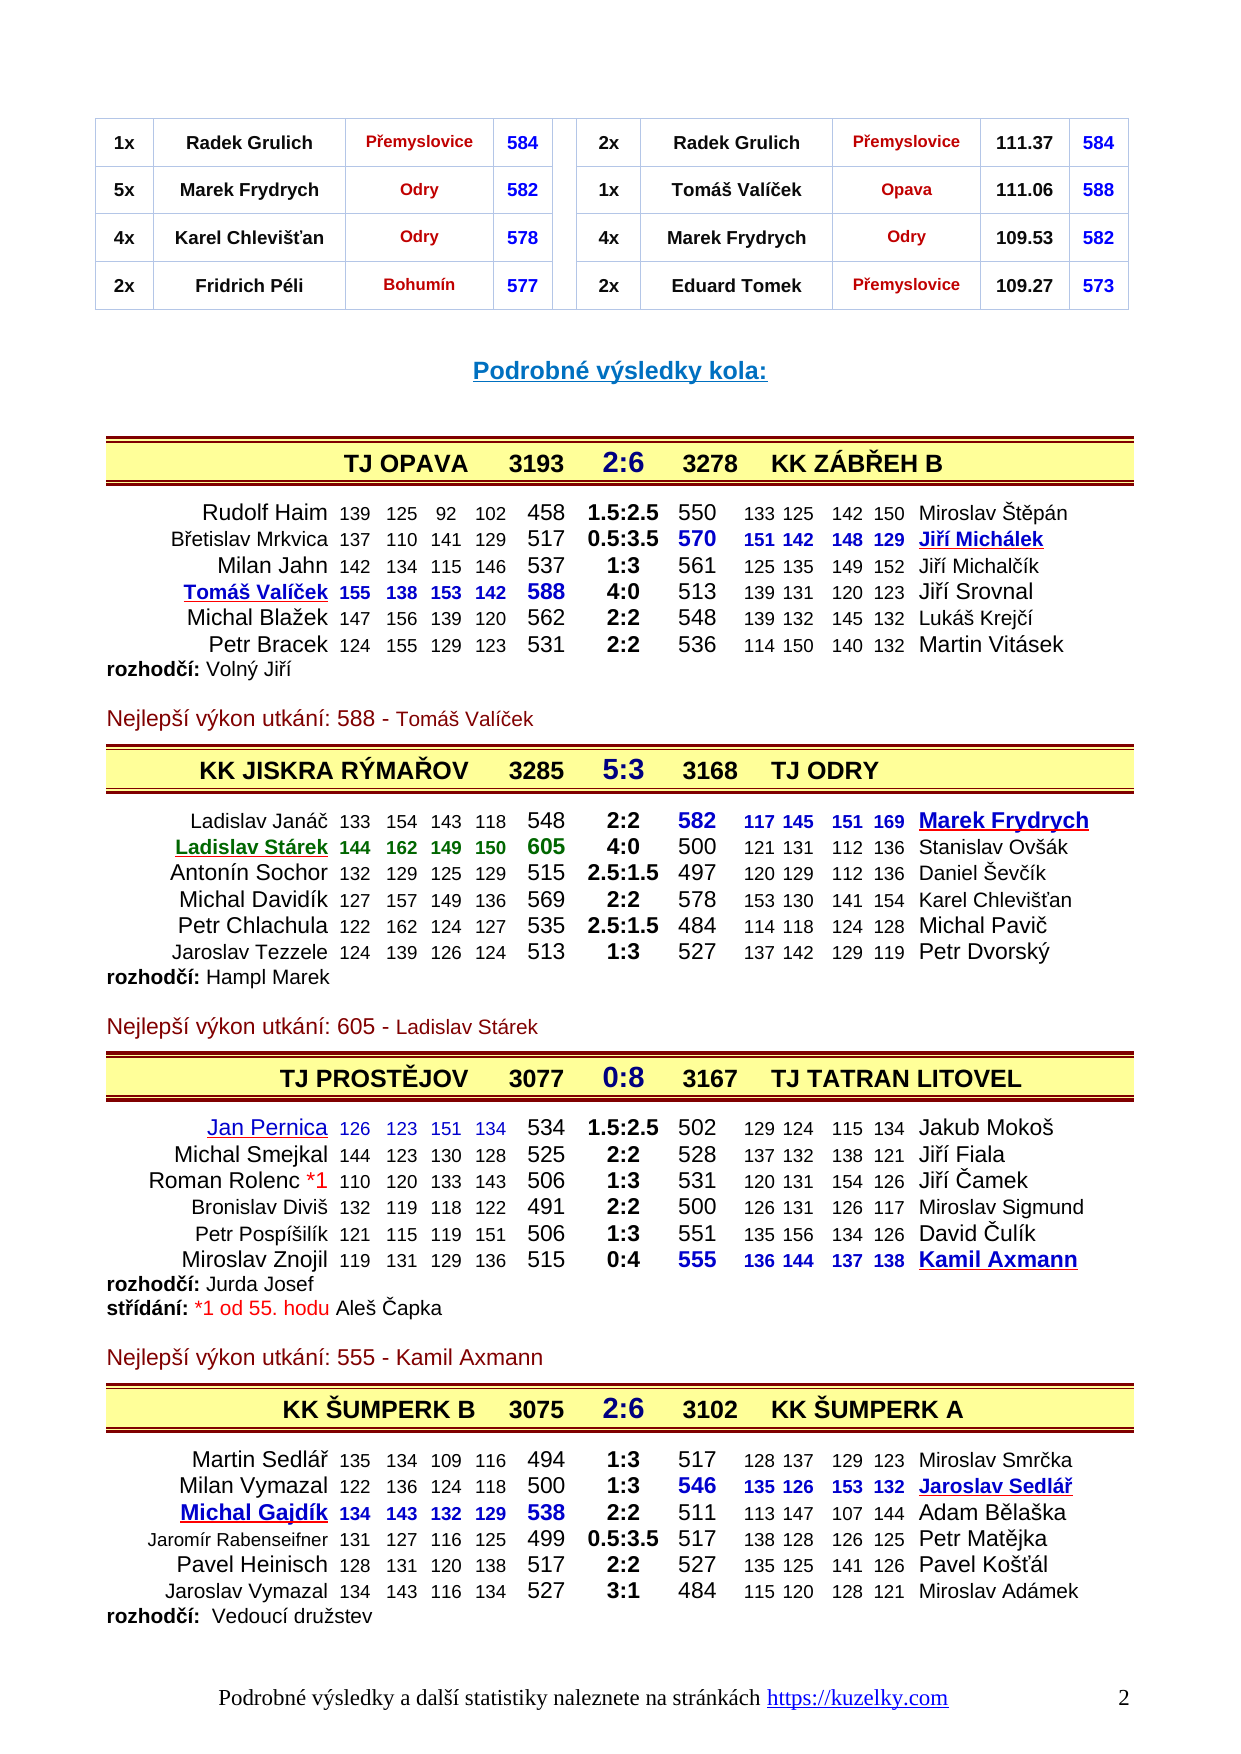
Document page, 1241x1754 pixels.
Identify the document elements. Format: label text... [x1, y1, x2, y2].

table_cell 109.53 [981, 214, 1069, 261]
text Nejlepší výkon utkání: 605 - Ladislav Stárek [106, 1013, 1134, 1039]
text Petr Chlachula 122 162 124 127 535 2.5:1.5 484 114 118 124 128 Michal Pavič [106, 912, 1134, 938]
text Antonín Sochor 132 129 125 129 515 2.5:1.5 497 120 129 112 136 Daniel Ševčík [106, 859, 1134, 886]
table_cell Marek Frydrych [641, 214, 832, 261]
text Milan Jahn 142 134 115 146 537 1:3 561 125 135 149 152 Jiří Michalčík [106, 552, 1134, 578]
table_cell Tomáš Valíček [641, 167, 832, 213]
text Miroslav Znojil 119 131 129 136 515 0:4 555 136 144 137 138 Kamil Axmann [106, 1246, 1134, 1272]
text rozhodčí: Jurda Josef střídání: *1 od 55. hodu Aleš Čapka [106, 1272, 1134, 1320]
text Michal Blažek 147 156 139 120 562 2:2 548 139 132 145 132 Lukáš Krejčí [106, 604, 1134, 631]
text KK Šumperk B 3075 2:6 3102 KK Šumperk A [106, 1389, 1134, 1427]
table_cell 582 [1070, 214, 1128, 261]
text Michal Smejkal 144 123 130 128 525 2:2 528 137 132 138 121 Jiří Fiala [106, 1141, 1134, 1167]
text Pavel Heinisch 128 131 120 138 517 2:2 527 135 125 141 126 Pavel Košťál [106, 1551, 1134, 1577]
table_cell 582 [494, 167, 552, 213]
table_cell 4x [96, 214, 153, 261]
text Jaroslav Tezzele 124 139 126 124 513 1:3 527 137 142 129 119 Petr Dvorský [106, 938, 1134, 965]
text Jaromír Rabenseifner 131 127 116 125 499 0.5:3.5 517 138 128 126 125 Petr Matějka [106, 1525, 1134, 1551]
table_cell 2x [577, 119, 640, 166]
table_cell 588 [1070, 167, 1128, 213]
text Petr Pospíšilík 121 115 119 151 506 1:3 551 135 156 134 126 David Čulík [106, 1219, 1134, 1246]
text Jan Pernica 126 123 151 134 534 1.5:2.5 502 129 124 115 134 Jakub Mokoš [106, 1114, 1134, 1141]
table_cell Odry [346, 214, 493, 261]
text Nejlepší výkon utkání: 588 - Tomáš Valíček [106, 705, 1134, 731]
table_cell 111.37 [981, 119, 1069, 166]
text Nejlepší výkon utkání: 555 - Kamil Axmann [106, 1344, 1134, 1371]
table_cell 2x [577, 262, 640, 308]
table_cell 578 [494, 214, 552, 261]
table_cell 584 [494, 119, 552, 166]
text Podrobné výsledky kola: [94, 356, 1145, 385]
table_cell Bohumín [346, 262, 493, 308]
table_cell Přemyslovice [346, 119, 493, 166]
text Michal Gajdík 134 143 132 129 538 2:2 511 113 147 107 144 Adam Bělaška [106, 1498, 1134, 1525]
text Roman Rolenc *1 110 120 133 143 506 1:3 531 120 131 154 126 Jiří Čamek [106, 1167, 1134, 1193]
text Petr Bracek 124 155 129 123 531 2:2 536 114 150 140 132 Martin Vitásek [106, 631, 1134, 657]
table_cell 577 [494, 262, 552, 308]
table_cell 1x [577, 167, 640, 213]
table_cell 5x [96, 167, 153, 213]
table_cell 4x [577, 214, 640, 261]
text KK Jiskra Rýmařov 3285 5:3 3168 TJ Odry [106, 750, 1134, 788]
text Milan Vymazal 122 136 124 118 500 1:3 546 135 126 153 132 Jaroslav Sedlář [106, 1472, 1134, 1498]
table_cell Radek Grulich [154, 119, 345, 166]
table_cell Odry [833, 214, 980, 261]
table_cell 1x [96, 119, 153, 166]
text rozhodčí: Volný Jiří [106, 657, 1134, 681]
text Martin Sedlář 135 134 109 116 494 1:3 517 128 137 129 123 Miroslav Smrčka [106, 1446, 1134, 1472]
text TJ Prostějov 3077 0:8 3167 TJ Tatran Litovel [106, 1058, 1134, 1095]
text Rudolf Haim 139 125 92 102 458 1.5:2.5 550 133 125 142 150 Miroslav Štěpán [106, 499, 1134, 525]
table_cell Opava [833, 167, 980, 213]
text rozhodčí: Vedoucí družstev [106, 1604, 1134, 1628]
text Břetislav Mrkvica 137 110 141 129 517 0.5:3.5 570 151 142 148 129 Jiří Michálek [106, 525, 1134, 552]
table_cell Přemyslovice [833, 119, 980, 166]
table_cell Marek Frydrych [154, 167, 345, 213]
table_cell Přemyslovice [833, 262, 980, 308]
text TJ Opava 3193 2:6 3278 KK Zábřeh B [106, 443, 1134, 480]
text Ladislav Janáč 133 154 143 118 548 2:2 582 117 145 151 169 Marek Frydrych [106, 807, 1134, 833]
table_cell Fridrich Péli [154, 262, 345, 308]
table_cell Eduard Tomek [641, 262, 832, 308]
table_cell Odry [346, 167, 493, 213]
text Jaroslav Vymazal 134 143 116 134 527 3:1 484 115 120 128 121 Miroslav Adámek [106, 1577, 1134, 1604]
table_cell Radek Grulich [641, 119, 832, 166]
text Bronislav Diviš 132 119 118 122 491 2:2 500 126 131 126 117 Miroslav Sigmund [106, 1193, 1134, 1219]
table_cell Karel Chlevišťan [154, 214, 345, 261]
table_cell 2x [96, 262, 153, 308]
table_cell 109.27 [981, 262, 1069, 308]
table_cell 111.06 [981, 167, 1069, 213]
table_cell 584 [1070, 119, 1128, 166]
text rozhodčí: Hampl Marek [106, 965, 1134, 989]
table_cell 573 [1070, 262, 1128, 308]
text Ladislav Stárek 144 162 149 150 605 4:0 500 121 131 112 136 Stanislav Ovšák [106, 833, 1134, 859]
text Tomáš Valíček 155 138 153 142 588 4:0 513 139 131 120 123 Jiří Srovnal [106, 578, 1134, 604]
text Michal Davidík 127 157 149 136 569 2:2 578 153 130 141 154 Karel Chlevišťan [106, 886, 1134, 912]
